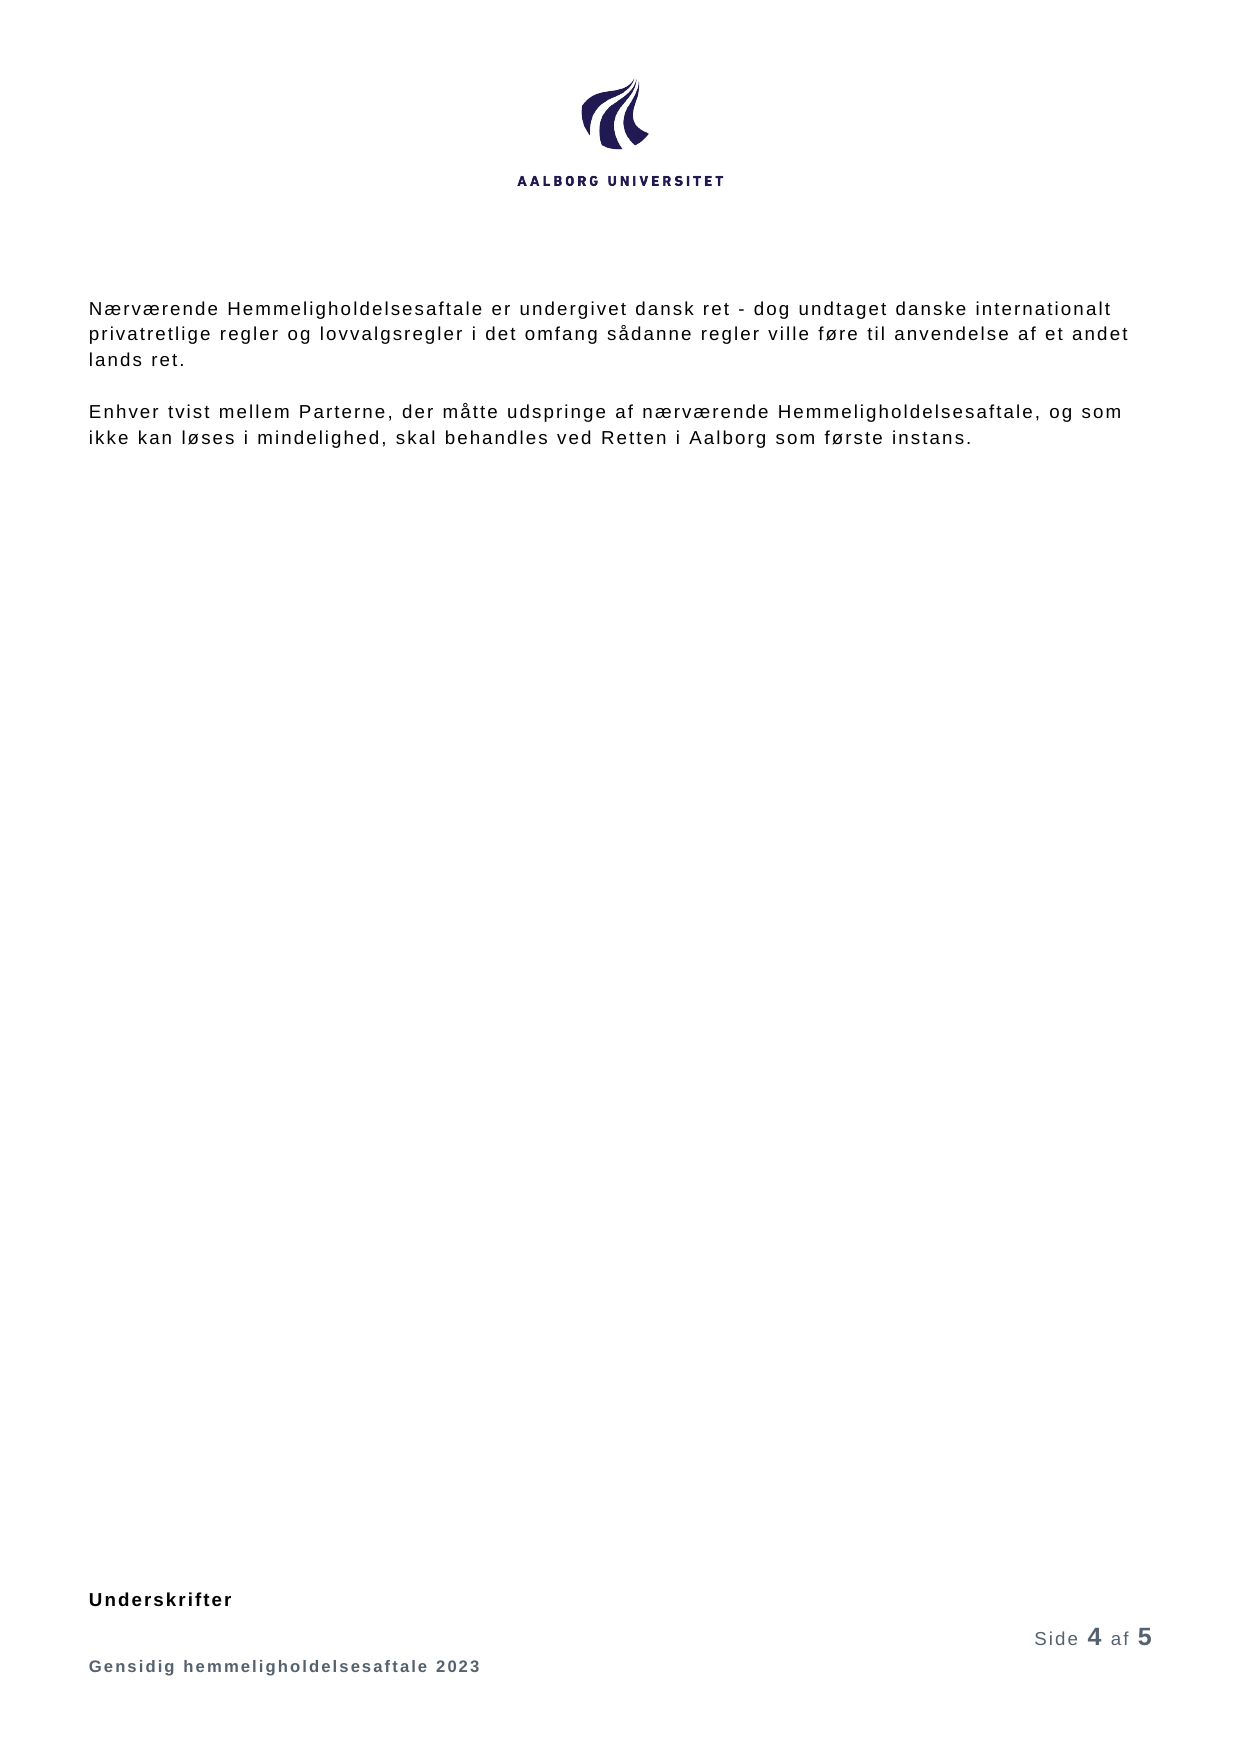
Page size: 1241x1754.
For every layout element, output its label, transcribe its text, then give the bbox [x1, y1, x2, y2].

text Underskrifter [89, 1589, 1152, 1611]
text Nærværende Hemmeligholdelsesaftale er undergivet dansk ret - dog undtaget danske internationalt privatretlige regler og lovvalgsregler i det omfang sådanne regler ville føre til anvendelse af et andet lands ret. [89, 297, 1152, 371]
text Enhver tvist mellem Parterne, der måtte udspringe af nærværende Hemmeligholdelsesaftale, og som ikke kan løses i mindelighed, skal behandles ved Retten i Aalborg som første instans. [89, 401, 1152, 448]
picture [500, 73, 740, 203]
